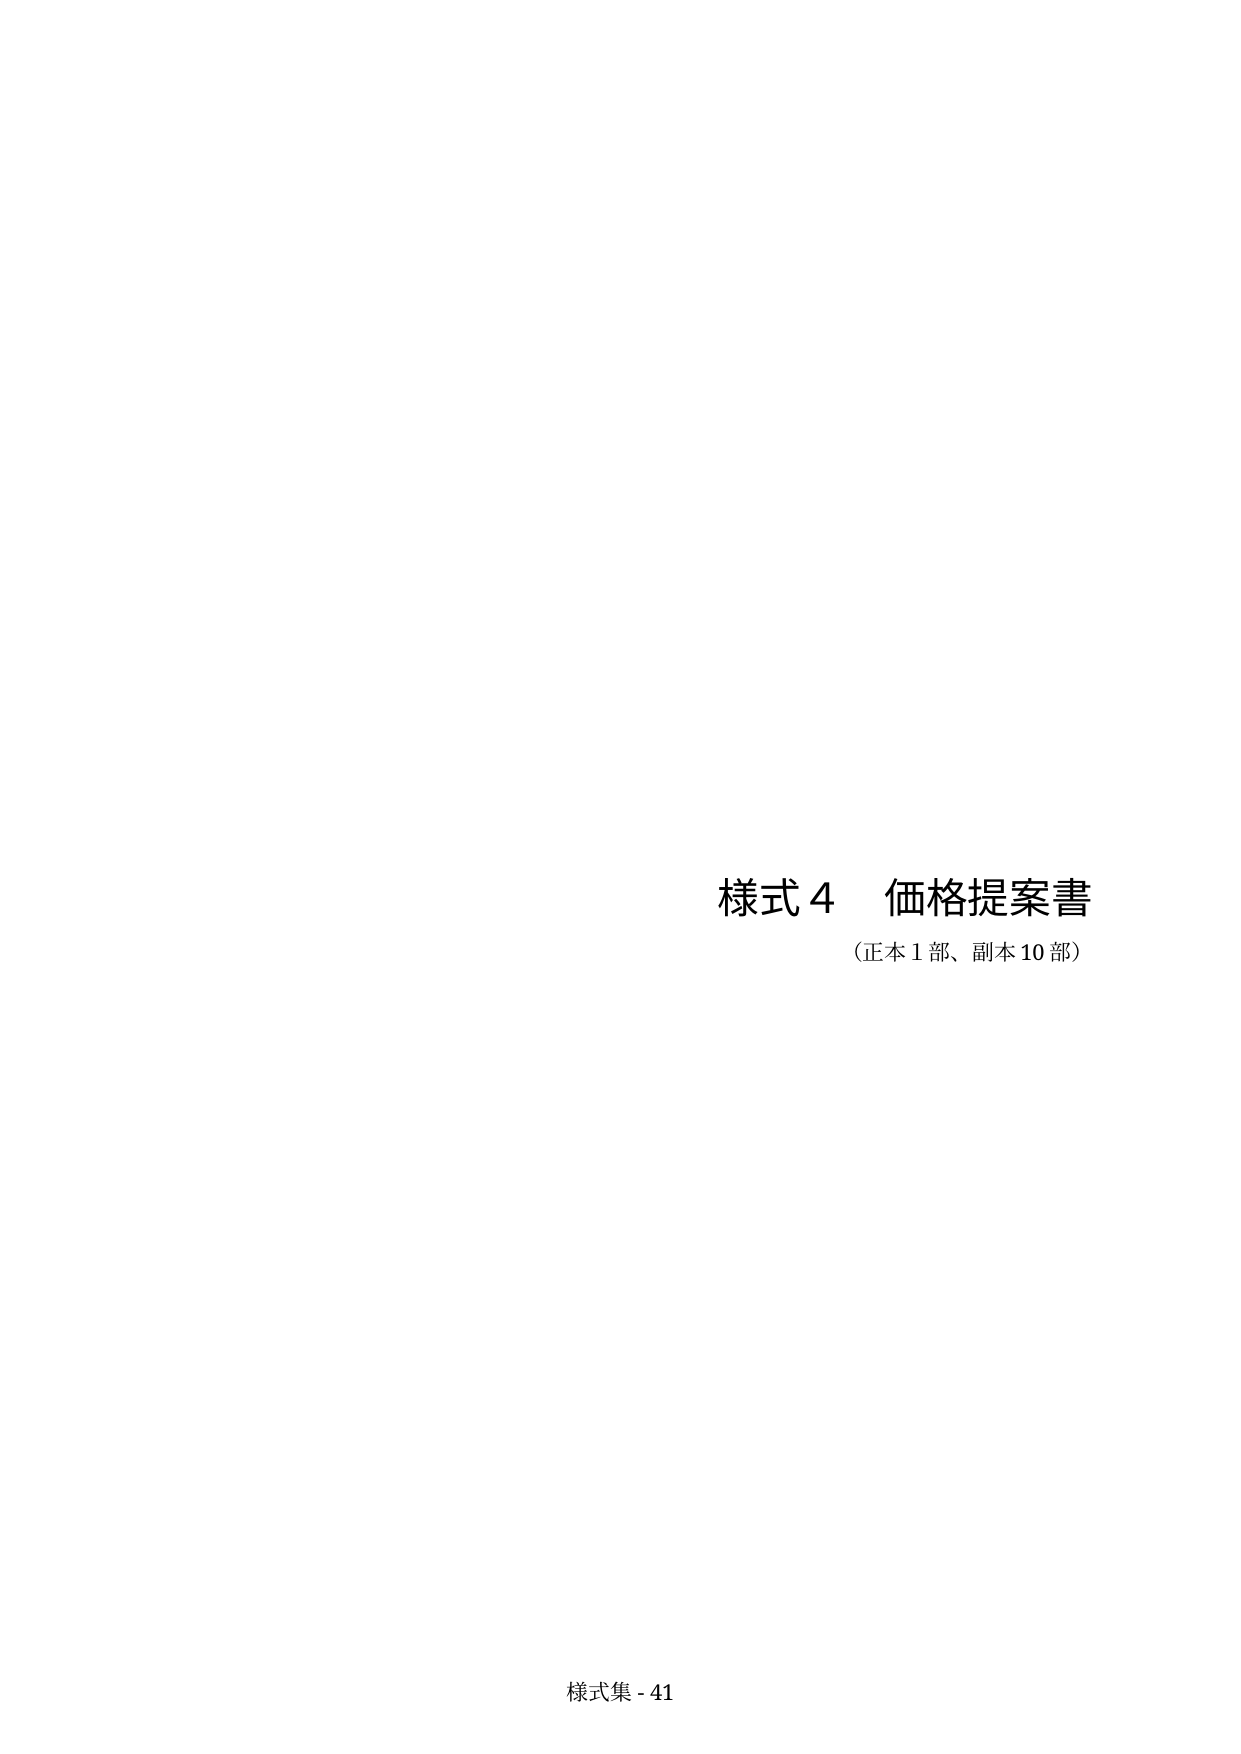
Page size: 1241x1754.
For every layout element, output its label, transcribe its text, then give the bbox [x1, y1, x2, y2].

text （正本１部、副本10部） [148, 932, 1093, 969]
text 様式４ 価格提案書 [148, 858, 1093, 932]
